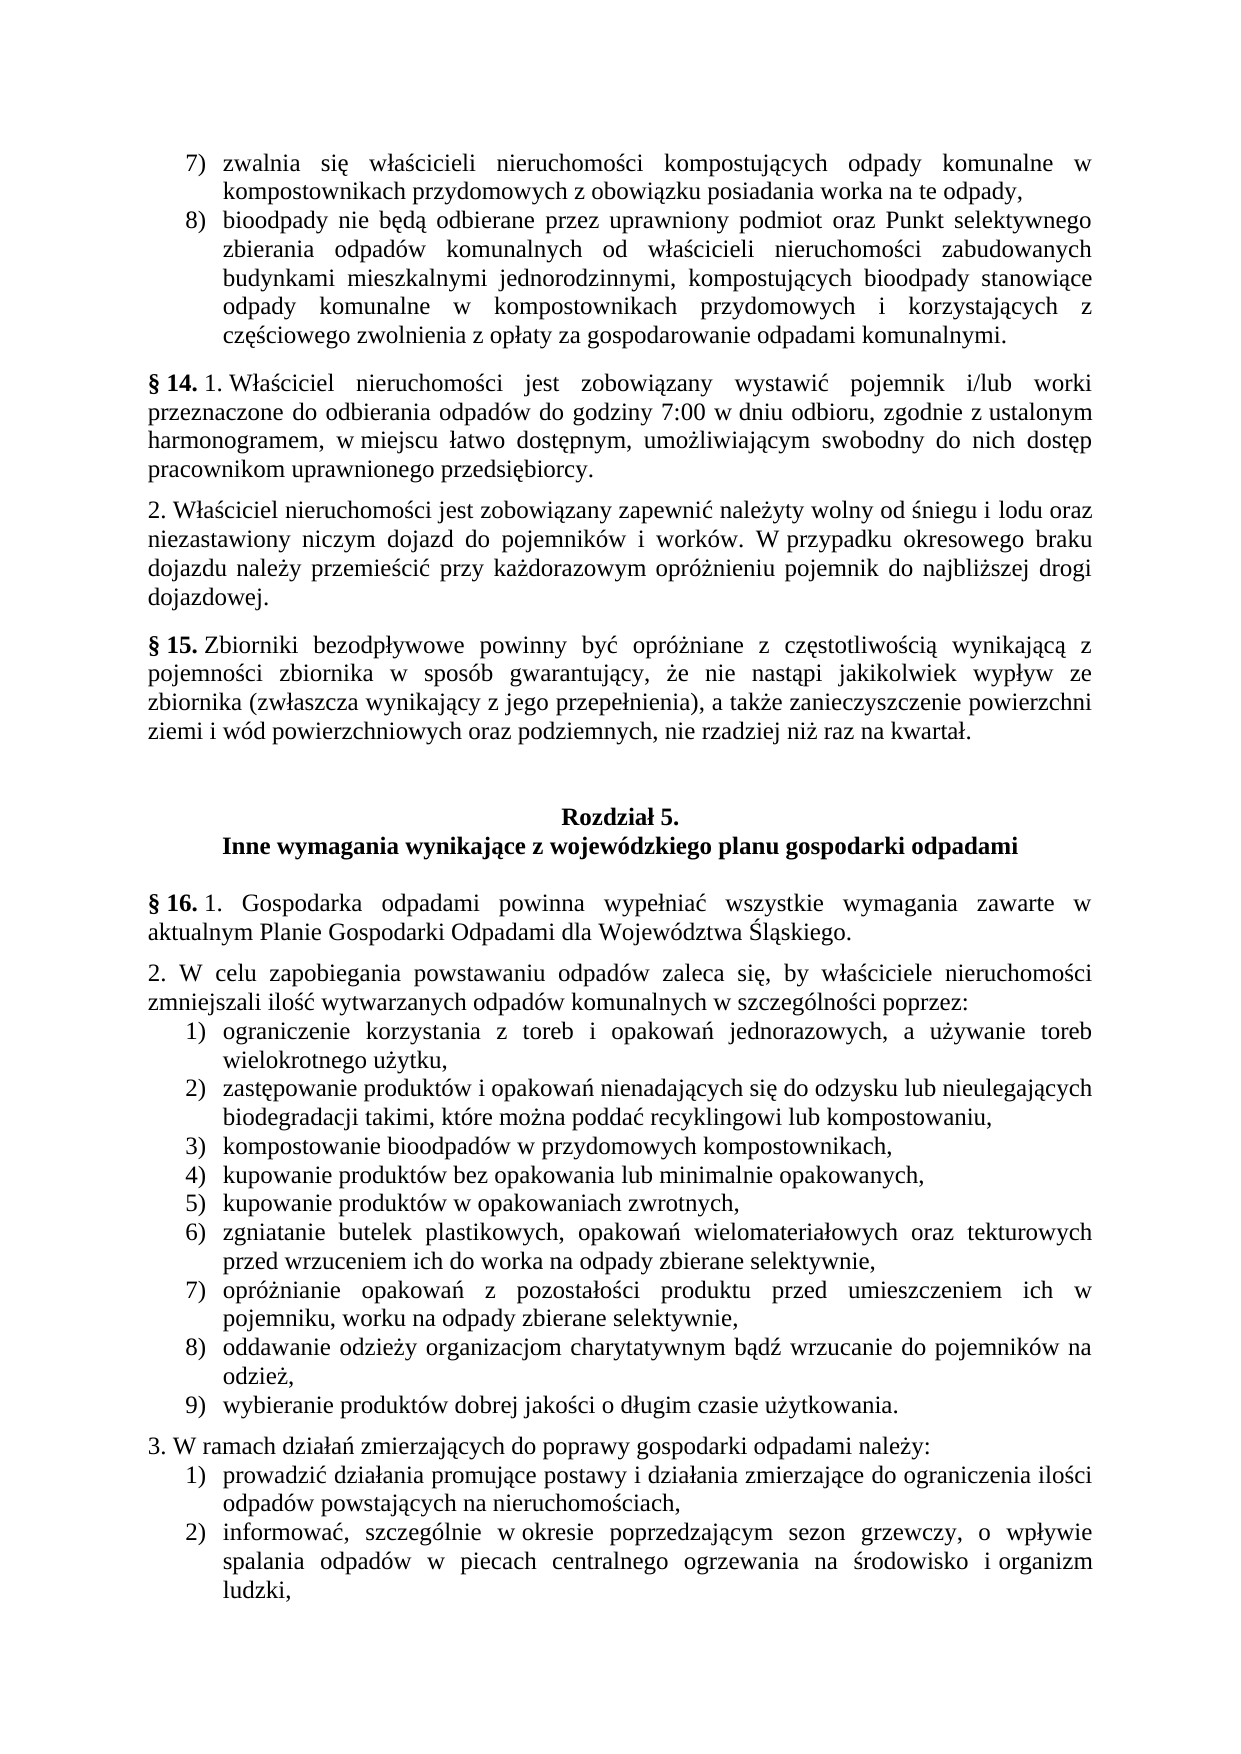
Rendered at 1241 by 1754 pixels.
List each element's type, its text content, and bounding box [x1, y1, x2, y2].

text 2. Właściciel nieruchomości jest zobowiązany zapewnić należyty wolny od śniegu i lodu oraz niezastawiony niczym dojazd do pojemników i worków. W przypadku okresowego braku dojazdu należy przemieścić przy każdorazowym opróżnieniu pojemnik do najbliższej drogi dojazdowej. [148, 496, 1093, 611]
list prowadzić działania promujące postawy i działania zmierzające do ograniczenia ilości odpadów powstających na nieruchomościach, [185, 1460, 1093, 1517]
list bioodpady nie będą odbierane przez uprawniony podmiot oraz Punkt selektywnego zbierania odpadów komunalnych od właścicieli nieruchomości zabudowanych budynkami mieszkalnymi jednorodzinnymi, kompostujących bioodpady stanowiące odpady komunalne w kompostownikach przydomowych i korzystających z częściowego zwolnienia z opłaty za gospodarowanie odpadami komunalnymi. [185, 205, 1093, 349]
list zgniatanie butelek plastikowych, opakowań wielomateriałowych oraz tekturowych przed wrzuceniem ich do worka na odpady zbierane selektywnie, [185, 1217, 1093, 1275]
list kompostowanie bioodpadów w przydomowych kompostownikach, [185, 1131, 1093, 1160]
text 2. W celu zapobiegania powstawaniu odpadów zaleca się, by właściciele nieruchomości zmniejszali ilość wytwarzanych odpadów komunalnych w szczególności poprzez: [148, 958, 1093, 1016]
list opróżnianie opakowań z pozostałości produktu przed umieszczeniem ich w pojemniku, worku na odpady zbierane selektywnie, [185, 1275, 1093, 1332]
list wybieranie produktów dobrej jakości o długim czasie użytkowania. [185, 1390, 1093, 1418]
text § 15. Zbiorniki bezodpływowe powinny być opróżniane z częstotliwością wynikającą z pojemności zbiornika w sposób gwarantujący, że nie nastąpi jakikolwiek wypływ ze zbiornika (zwłaszcza wynikający z jego przepełnienia), a także zanieczyszczenie powierzchni ziemi i wód powierzchniowych oraz podziemnych, nie rzadziej niż raz na kwartał. [148, 630, 1093, 745]
text Rozdział 5. Inne wymagania wynikające z wojewódzkiego planu gospodarki odpadami [148, 802, 1093, 860]
list kupowanie produktów w opakowaniach zwrotnych, [185, 1188, 1093, 1217]
text § 14. 1. Właściciel nieruchomości jest zobowiązany wystawić pojemnik i/lub worki przeznaczone do odbierania odpadów do godziny 7:00 w dniu odbioru, zgodnie z ustalonym harmonogramem, w miejscu łatwo dostępnym, umożliwiającym swobodny do nich dostęp pracownikom uprawnionego przedsiębiorcy. [148, 368, 1093, 483]
list oddawanie odzieży organizacjom charytatywnym bądź wrzucanie do pojemników na odzież, [185, 1332, 1093, 1390]
list zwalnia się właścicieli nieruchomości kompostujących odpady komunalne w kompostownikach przydomowych z obowiązku posiadania worka na te odpady, [185, 148, 1093, 205]
list informować, szczególnie w okresie poprzedzającym sezon grzewczy, o wpływie spalania odpadów w piecach centralnego ogrzewania na środowisko i organizm ludzki, [185, 1517, 1093, 1603]
list kupowanie produktów bez opakowania lub minimalnie opakowanych, [185, 1160, 1093, 1188]
list ograniczenie korzystania z toreb i opakowań jednorazowych, a używanie toreb wielokrotnego użytku, [185, 1016, 1093, 1073]
list zastępowanie produktów i opakowań nienadających się do odzysku lub nieulegających biodegradacji takimi, które można poddać recyklingowi lub kompostowaniu, [185, 1073, 1093, 1131]
text § 16. 1. Gospodarka odpadami powinna wypełniać wszystkie wymagania zawarte w aktualnym Planie Gospodarki Odpadami dla Województwa Śląskiego. [148, 888, 1093, 946]
text 3. W ramach działań zmierzających do poprawy gospodarki odpadami należy: [148, 1431, 1093, 1460]
